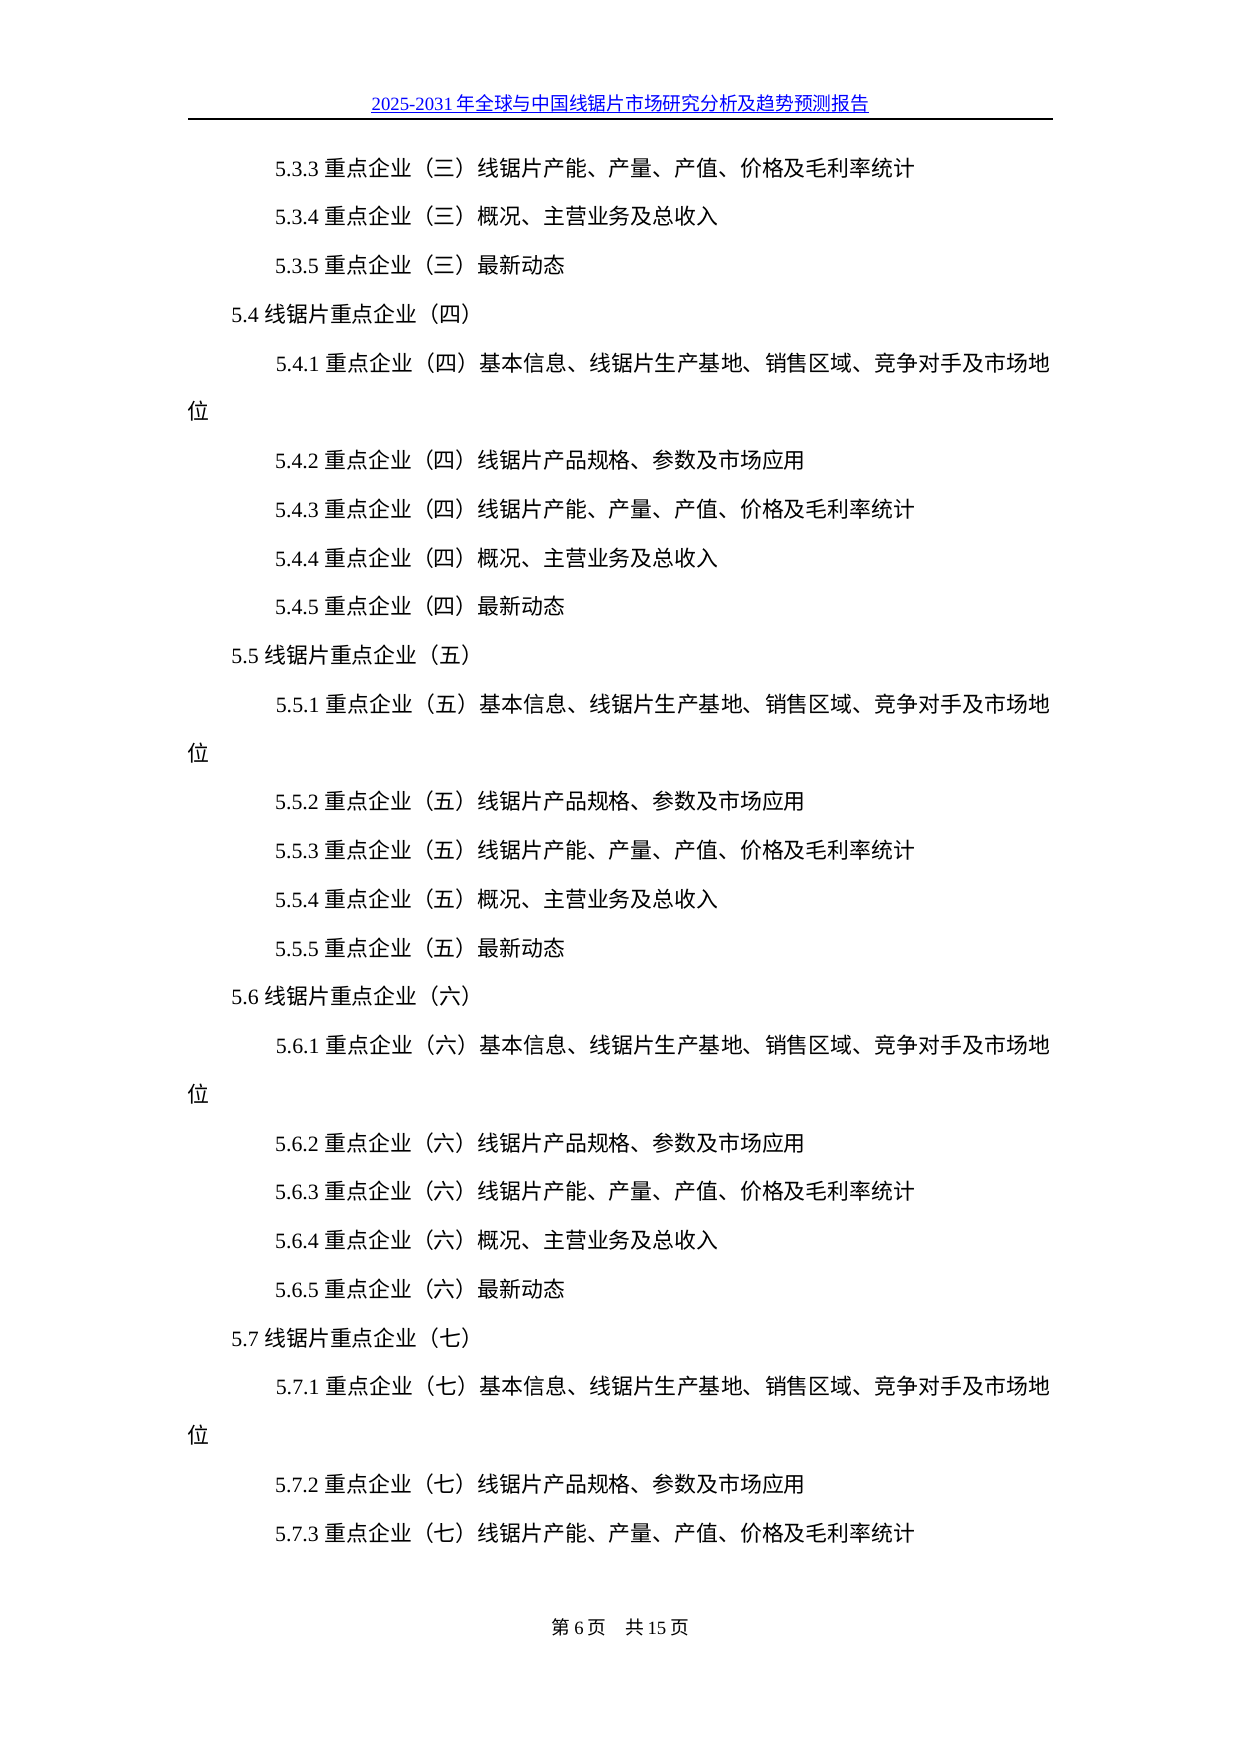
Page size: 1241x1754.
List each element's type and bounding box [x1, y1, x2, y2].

text [187, 150, 1053, 1548]
